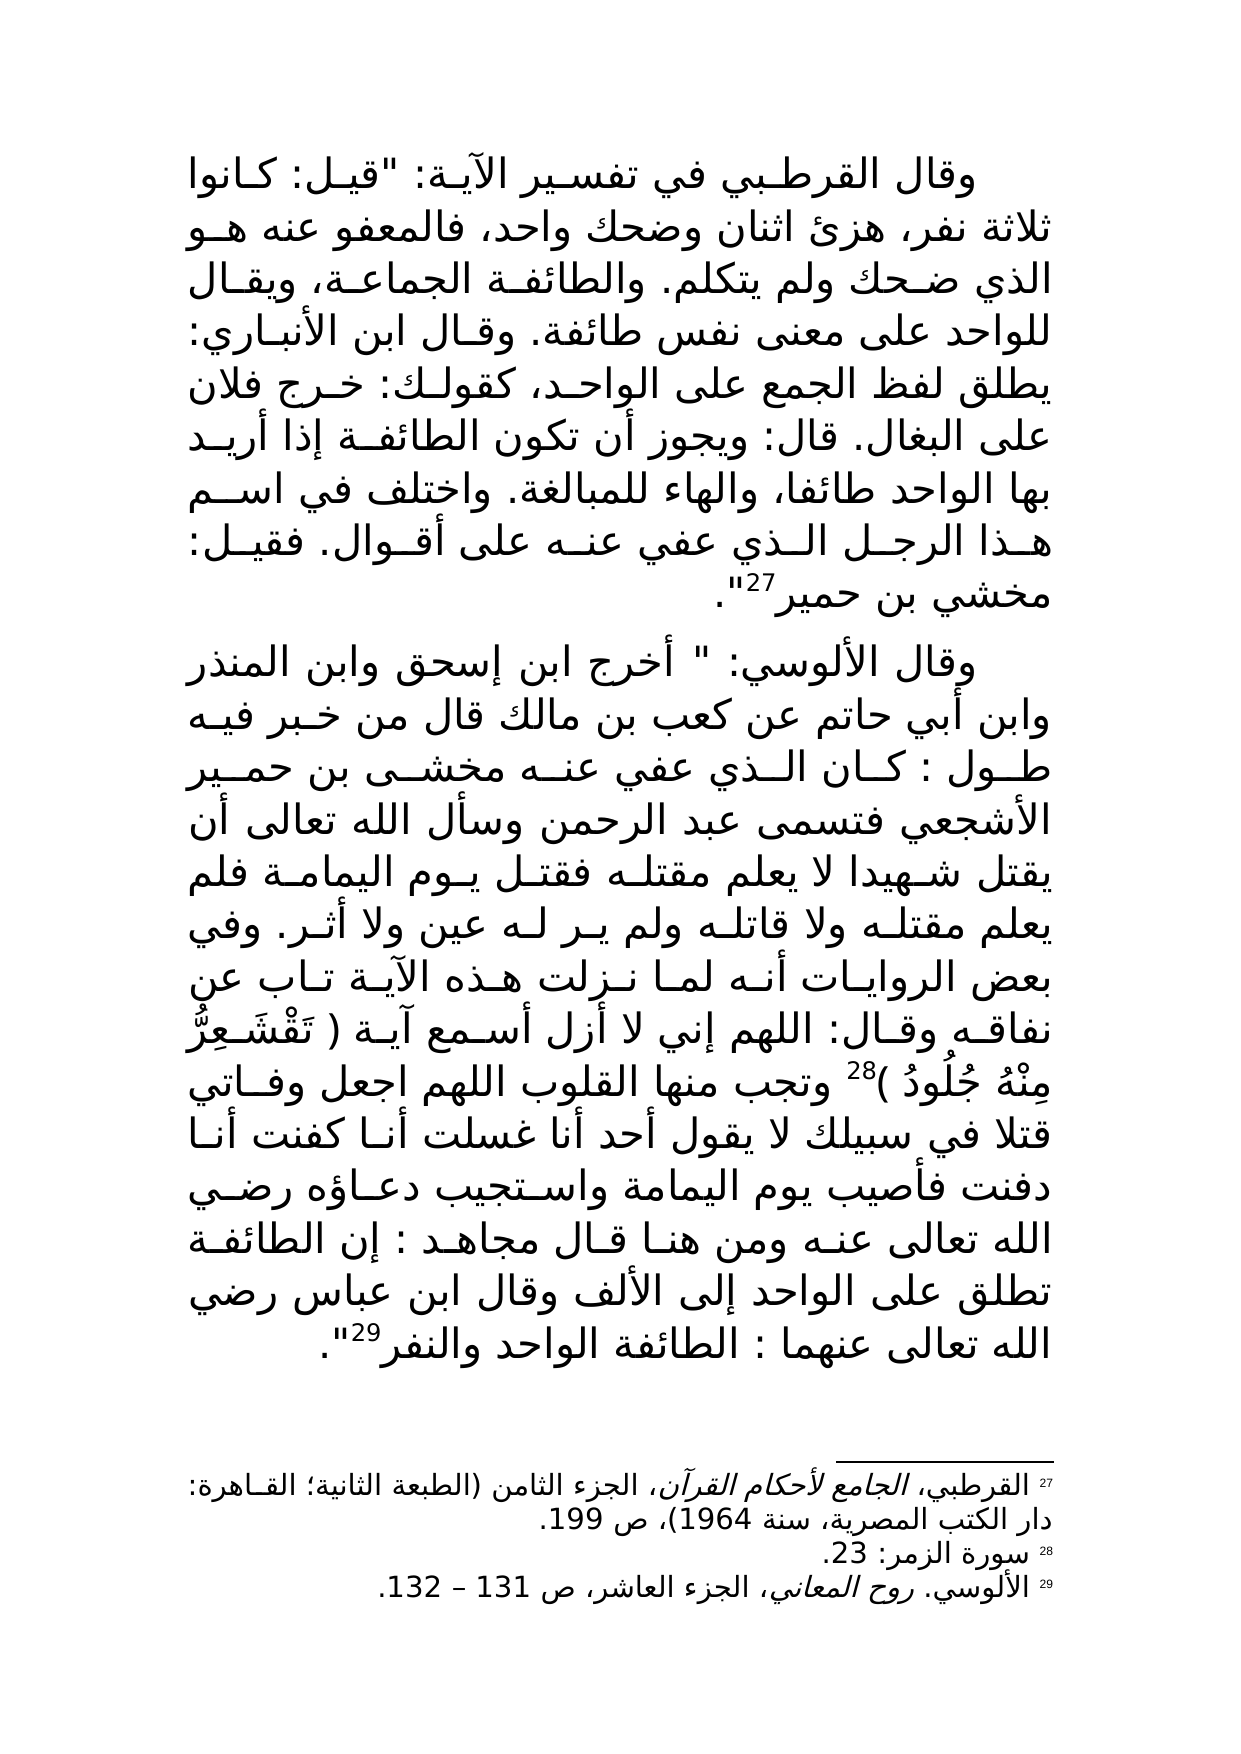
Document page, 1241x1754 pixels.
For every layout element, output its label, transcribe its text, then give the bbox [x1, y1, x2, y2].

text وقال الألوسي: " أخرج ابن إسحق وابن المنذر وابن أبي حاتم عن كعب بن مالك قال من خبر فيه طول : كان الذي عفي عنه مخشى بن حمير الأشجعي فتسمى عبد الرحمن وسأل الله تعالى أن يقتل شهيدا لا يعلم مقتله فقتل يوم اليمامة فلم يعلم مقتله ولا قاتله ولم ير له عين ولا أثر. وفي بعض الروايات أنه لما نزلت هذه الآية تاب عن نفاقه وقال: اللهم إني لا أزل أسمع آية ﴿ تَقْشَعِرُّ مِنْهُ جُلُودُ ﴾ وتجب منها القلوب اللهم اجعل وفاتي قتلا في سبيلك لا يقول أحد أنا غسلت أنا كفنت أنا دفنت فأصيب يوم اليمامة واستجيب دعاؤه رضي الله تعالى عنه ومن هنا قال مجاهد : إن الطائفة تطلق على الواحد إلى الألف وقال ابن عباس رضي الله تعالى عنهما : الطائفة الواحد والنفر". [187, 638, 1053, 1368]
text وقال القرطبي في تفسير الآية: "قيل: كانوا ثلاثة نفر، هزئ اثنان وضحك واحد، فالمعفو عنه هو الذي ضحك ولم يتكلم. والطائفة الجماعة، ويقال للواحد على معنى نفس طائفة. وقال ابن الأنباري: يطلق لفظ الجمع على الواحد، كقولك: خرج فلان على البغال. قال: ويجوز أن تكون الطائفة إذا أريد بها الواحد طائفا، والهاء للمبالغة. واختلف في اسم هذا الرجل الذي عفي عنه على أقوال. فقيل: مخشي بن حمير". [187, 150, 1053, 618]
